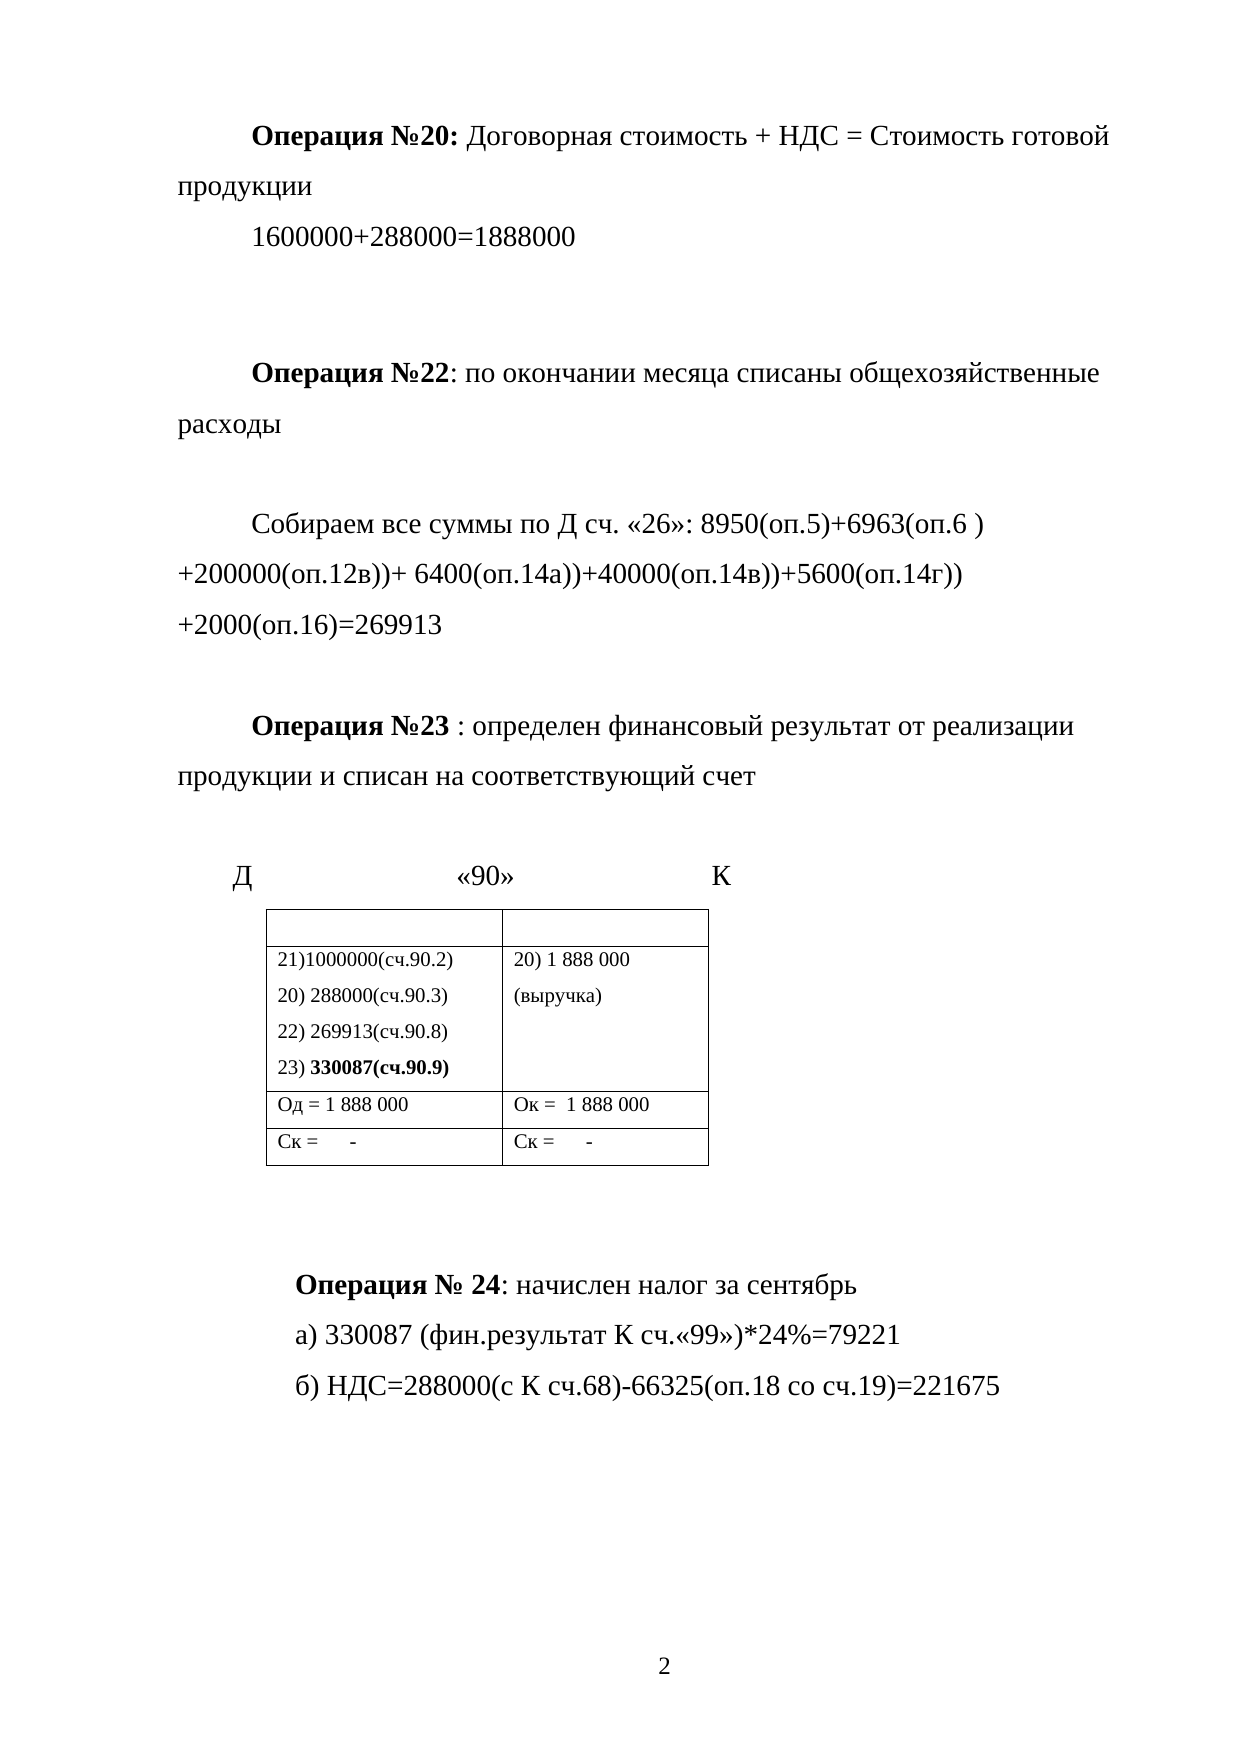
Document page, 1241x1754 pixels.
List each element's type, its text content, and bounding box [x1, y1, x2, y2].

text Операция №23 : определен финансовый результат от реализации продукции и списан на соответствующий счет [177, 708, 1152, 791]
text Собираем все суммы по Д сч. «26»: 8950(оп.5)+6963(оп.6 )+200000(оп.12в))+ 6400(оп.14а))+40000(оп.14в))+5600(оп.14г))+2000(оп.16)=269913 [177, 506, 1152, 641]
table_cell 20) 1 888 000 (выручка) [503, 947, 708, 1091]
text а) 330087 (фин.результат К сч.«99»)*24%=79221 [177, 1317, 1152, 1351]
text Операция № 24: начислен налог за сентябрь [177, 1267, 1152, 1301]
table_cell Ок = 1 888 000 [503, 1092, 708, 1128]
table_header [503, 910, 708, 946]
text 1600000+288000=1888000 [177, 219, 1152, 252]
table_cell Ск = - [267, 1129, 502, 1165]
text б) НДС=288000(с К сч.68)-66325(оп.18 со сч.19)=221675 [177, 1368, 1152, 1401]
text Д «90» К [158, 858, 1152, 892]
text Операция №22: по окончании месяца списаны общехозяйственные расходы [177, 355, 1152, 439]
text Операция №20: Договорная стоимость + НДС = Стоимость готовой продукции [177, 118, 1152, 202]
table_header [267, 910, 502, 946]
table_cell Ск = - [503, 1129, 708, 1165]
table_cell Од = 1 888 000 [267, 1092, 502, 1128]
table_cell 21)1000000(сч.90.2) 20) 288000(сч.90.3) 22) 269913(сч.90.8) 23) 330087(сч.90.9) [267, 947, 502, 1091]
